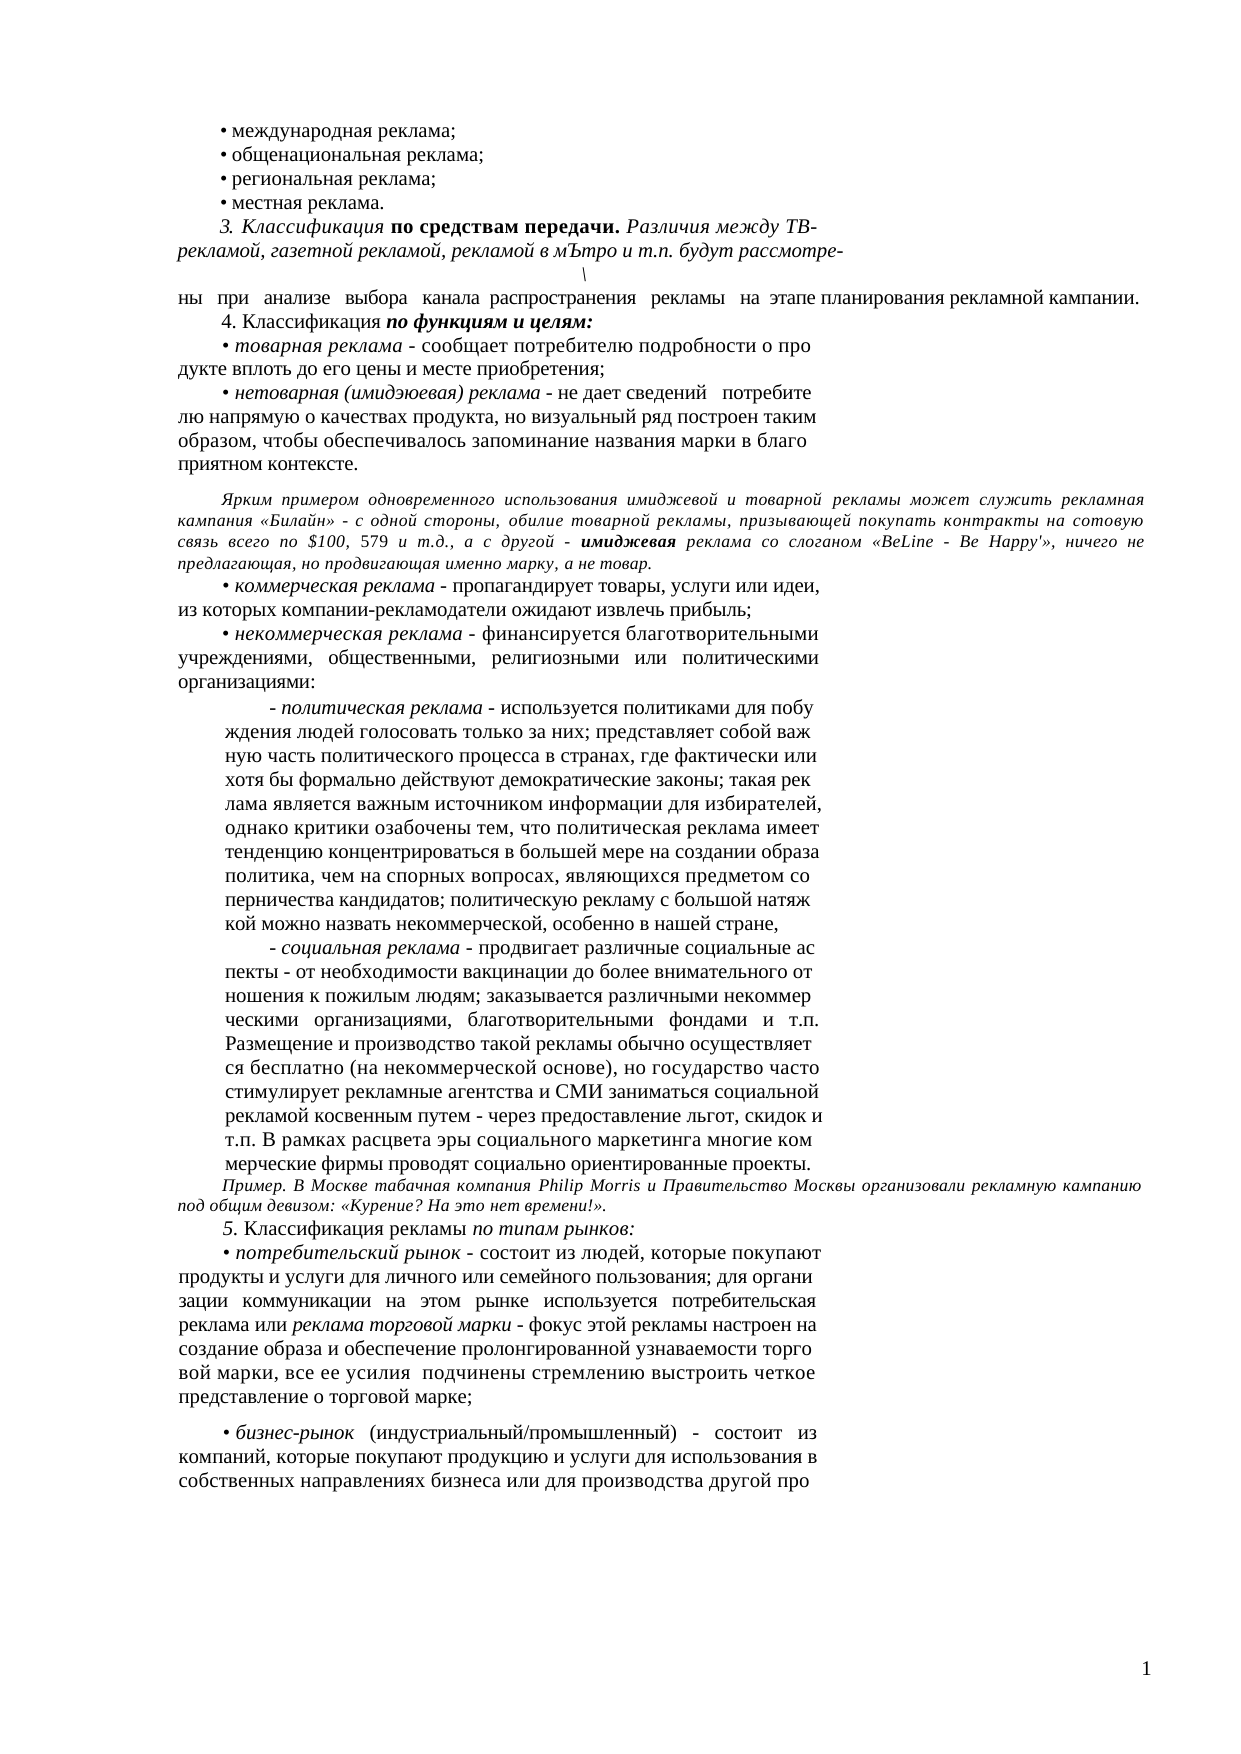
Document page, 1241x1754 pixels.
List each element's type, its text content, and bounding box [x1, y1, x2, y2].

list местная реклама. [220, 190, 1152, 214]
list международная реклама; [220, 118, 1152, 142]
text \ [581, 262, 1152, 286]
text 5. Классификация рекламы по типам рынков: [223, 1216, 1152, 1240]
list общенациональная реклама; [220, 142, 1152, 166]
list потребительский рынок - состоит из людей, которые покупают продукты и услуги для личного или семейного пользования; для органи зации коммуникации на этом рынке используется потребительская реклама или реклама торговой марки - фокус этой рекламы настроен на создание образа и обеспечение пролонгированной узнаваемости торго вой марки, все ее усилия подчинены стремлению выстроить четкое представление о торговой марке; [178, 1240, 1152, 1408]
list политическая реклама - используется политиками для побу ждения людей голосовать только за них; представляет собой важ ную часть политического процесса в странах, где фактически или хотя бы формально действуют демократические законы; такая рек лама является важным источником информации для избирателей, однако критики озабочены тем, что политическая реклама имеет тенденцию концентрироваться в большей мере на создании образа политика, чем на спорных вопросах, являющихся предметом со перничества кандидатов; политическую рекламу с большой натяж кой можно назвать некоммерческой, особенно в нашей стране, [225, 696, 1152, 935]
text Ярким примером одновременного использования имиджевой и товарной рекламы может служить рекламная кампания «Билайн» - с одной стороны, обилие товарной рекламы, призывающей покупать контракты на сотовую связь всего по $100, 579 и т.д., а с другой - имиджевая реклама со слоганом «BeLine - Be Happy'», ничего не предлагающая, но продвигающая именно марку, а не товар. [177, 488, 1145, 573]
text Пример. В Москве табачная компания Philip Morris и Правительство Москвы организовали рекламную кампанию под общим девизом: «Курение? На это нет времени!». [177, 1175, 1142, 1216]
list нетоварная (имидэюевая) реклама - не дает сведений потребите лю напрямую о качествах продукта, но визуальный ряд построен таким образом, чтобы обеспечивалось запоминание названия марки в благо приятном контексте. [178, 381, 1152, 476]
text 4. Классификация по функциям и целям: [221, 309, 1152, 333]
list социальная реклама - продвигает различные социальные ас пекты - от необходимости вакцинации до более внимательного от ношения к пожилым людям; заказывается различными некоммер ческими организациями, благотворительными фондами и т.п. Размещение и производство такой рекламы обычно осуществляет ся бесплатно (на некоммерческой основе), но государство часто стимулирует рекламные агентства и СМИ заниматься социальной рекламой косвенным путем - через предоставление льгот, скидок и т.п. В рамках расцвета эры социального маркетинга многие ком мерческие фирмы проводят социально ориентированные проекты. [225, 935, 1152, 1175]
text 3. Классификация по средствам передачи. Различия между ТВ- рекламой, газетной рекламой, рекламой в мЪтро и т.п. будут рассмотре- [177, 214, 1152, 262]
list региональная реклама; [220, 166, 1152, 190]
list некоммерческая реклама - финансируется благотворительными учреждениями, общественными, религиозными или политическими организациями: [178, 621, 1152, 693]
list коммерческая реклама - пропагандирует товары, услуги или идеи, из которых компании-рекламодатели ожидают извлечь прибыль; [178, 573, 1152, 621]
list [178, 1421, 1152, 1492]
list товарная реклама - сообщает потребителю подробности о про дукте вплоть до его цены и месте приобретения; [178, 333, 1152, 381]
text ны при анализе выбора канала распространения рекламы на этапе планирования рекламной кампании. [178, 286, 1143, 309]
